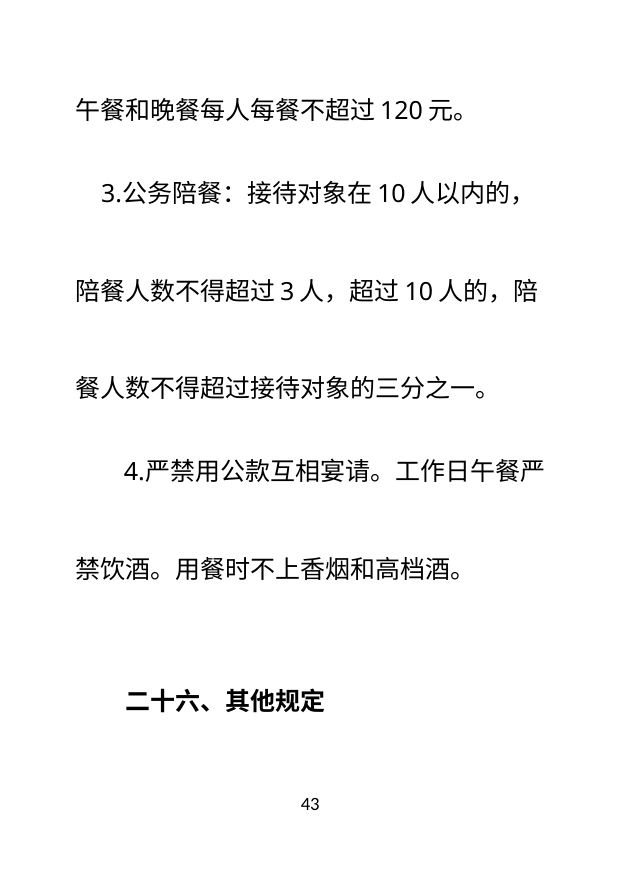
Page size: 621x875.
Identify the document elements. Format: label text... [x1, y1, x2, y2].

text 3.公务陪餐：接待对象在10人以内的，陪餐人数不得超过3人，超过10人的，陪餐人数不得超过接待对象的三分之一。 [75, 159, 545, 419]
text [75, 76, 545, 141]
text 二十六、其他规定 [75, 667, 545, 732]
text 4.严禁用公款互相宴请。工作日午餐严禁饮酒。用餐时不上香烟和高档酒。 [75, 437, 545, 600]
